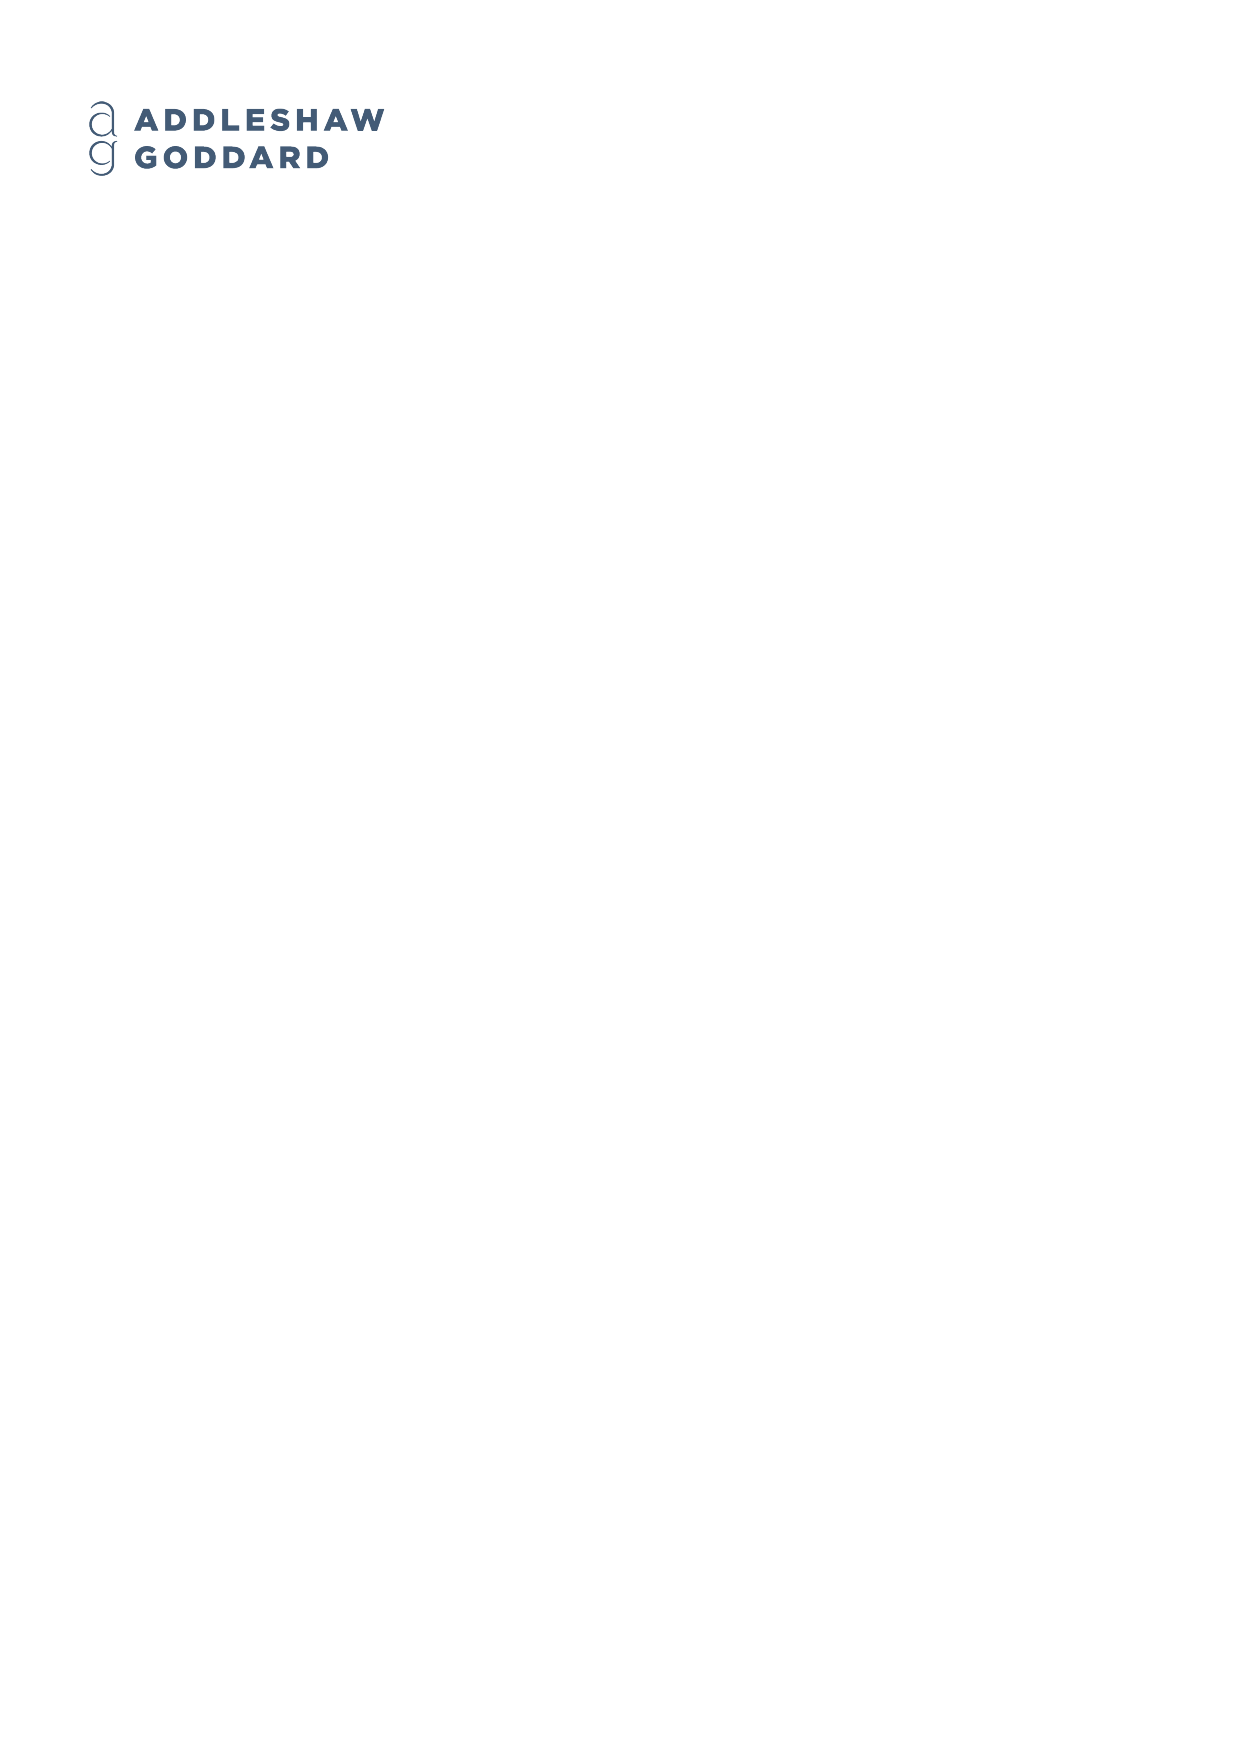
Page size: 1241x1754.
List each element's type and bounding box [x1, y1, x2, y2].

picture [88, 101, 385, 176]
